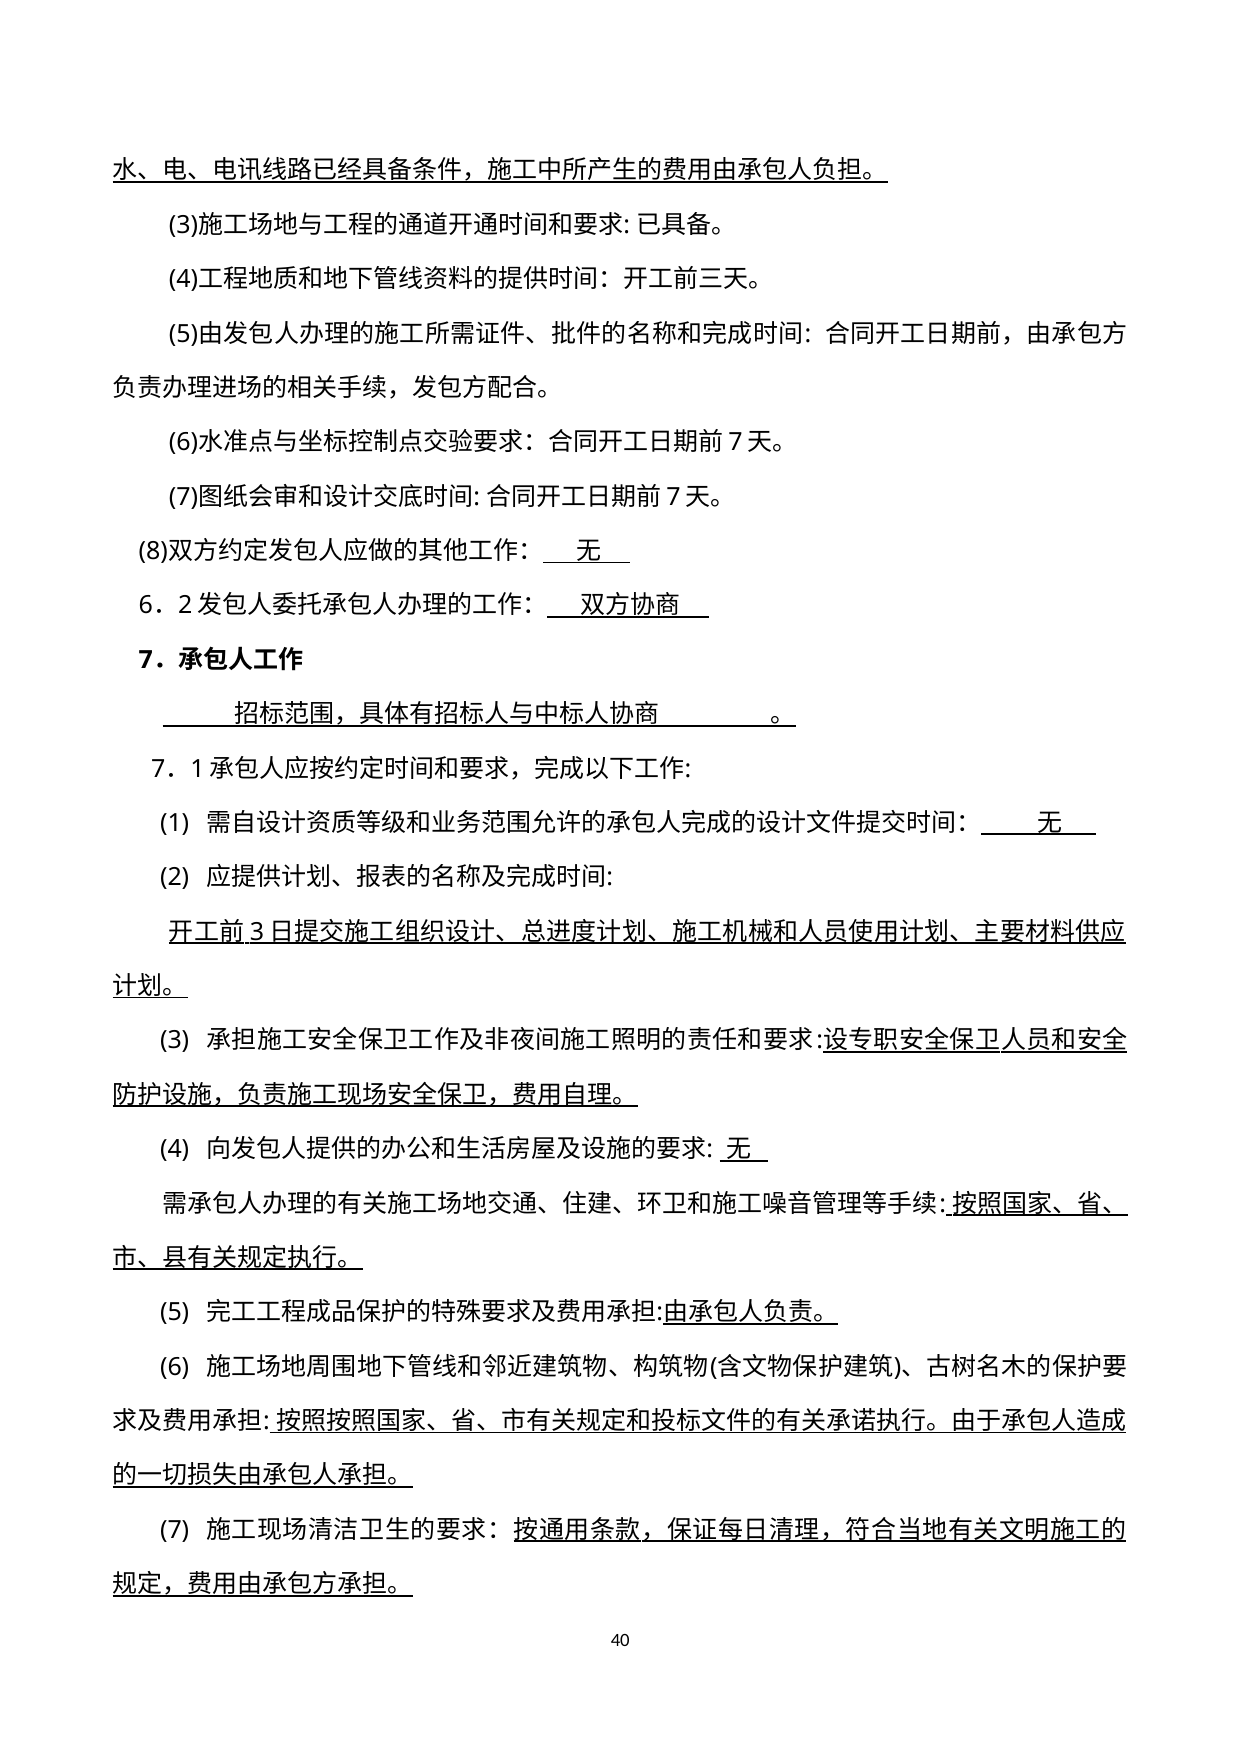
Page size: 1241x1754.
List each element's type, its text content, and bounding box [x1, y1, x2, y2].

text (8)双方约定发包人应做的其他工作： 无 [112, 531, 1128, 567]
text (3)施工场地与工程的通道开通时间和要求: 已具备。 [112, 204, 1128, 241]
text 招标范围，具体有招标人与中标人协商 。 [112, 694, 1128, 730]
text 需承包人办理的有关施工场地交通、住建、环卫和施工噪音管理等手续: 按照国家、省、市、县有关规定执行。 [112, 1183, 1128, 1274]
text (7)图纸会审和设计交底时间: 合同开工日期前7天。 [112, 476, 1128, 512]
list 完工工程成品保护的特殊要求及费用承担:由承包人负责。 [112, 1292, 1128, 1328]
list 需自设计资质等级和业务范围允许的承包人完成的设计文件提交时间： 无 [112, 802, 1128, 839]
text 7．1承包人应按约定时间和要求，完成以下工作: [131, 748, 1128, 784]
text (4)工程地质和地下管线资料的提供时间：开工前三天。 [112, 259, 1128, 295]
list 施工场地周围地下管线和邻近建筑物、构筑物(含文物保护建筑)、古树名木的保护要求及费用承担: 按照按照国家、省、市有关规定和投标文件的有关承诺执行。由于承包人造成的一切损失由承包人承担。 [112, 1346, 1128, 1491]
list 承担施工安全保卫工作及非夜间施工照明的责任和要求:设专职安全保卫人员和安全防护设施，负责施工现场安全保卫，费用自理。 [112, 1020, 1128, 1111]
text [112, 150, 1128, 186]
text 6．2发包人委托承包人办理的工作： 双方协商 [112, 585, 1128, 621]
list 应提供计划、报表的名称及完成时间: [112, 857, 1128, 893]
list 向发包人提供的办公和生活房屋及设施的要求: 无 [112, 1129, 1128, 1165]
text 7．承包人工作 [112, 639, 1128, 676]
text 开工前3日提交施工组织设计、总进度计划、施工机械和人员使用计划、主要材料供应计划。 [112, 911, 1128, 1002]
text (6)水准点与坐标控制点交验要求：合同开工日期前7天。 [112, 422, 1128, 458]
text (5)由发包人办理的施工所需证件、批件的名称和完成时间: 合同开工日期前，由承包方负责办理进场的相关手续，发包方配合。 [112, 313, 1128, 404]
list 施工现场清洁卫生的要求：按通用条款，保证每日清理，符合当地有关文明施工的规定，费用由承包方承担。 [112, 1509, 1128, 1600]
